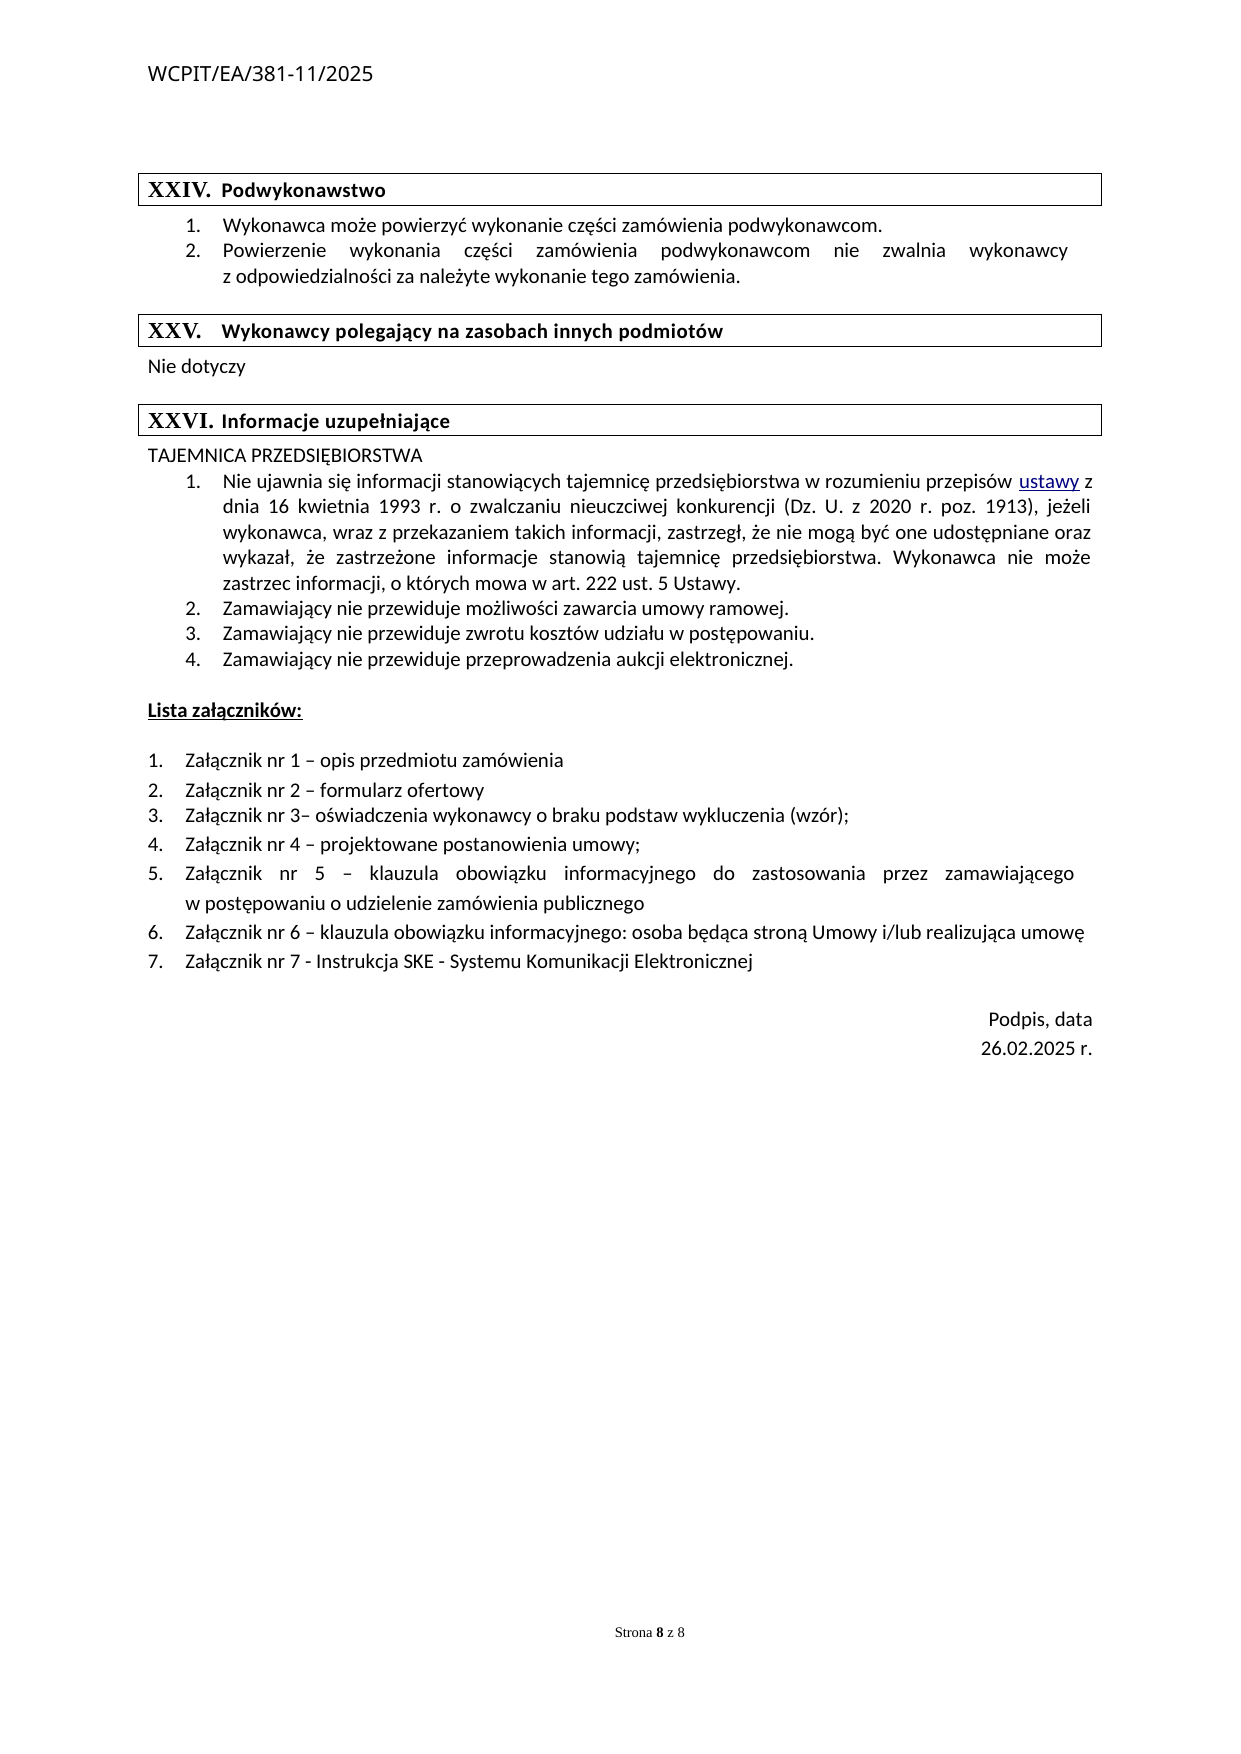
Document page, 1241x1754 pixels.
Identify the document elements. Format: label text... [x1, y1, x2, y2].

list Powierzenie wykonania części zamówienia podwykonawcom nie zwalnia wykonawcy z odpowiedzialności za należyte wykonanie tego zamówienia. [185, 237, 1093, 288]
list Zamawiający nie przewiduje przeprowadzenia aukcji elektronicznej. [185, 646, 1093, 671]
list Nie ujawnia się informacji stanowiących tajemnicę przedsiębiorstwa w rozumieniu przepisów ustawy z dnia 16 kwietnia 1993 r. o zwalczaniu nieuczciwej konkurencji (Dz. U. z 2020 r. poz. 1913), jeżeli wykonawca, wraz z przekazaniem takich informacji, zastrzegł, że nie mogą być one udostępniane oraz wykazał, że zastrzeżone informacje stanowią tajemnicę przedsiębiorstwa. Wykonawca nie może zastrzec informacji, o których mowa w art. 222 ust. 5 Ustawy. [185, 468, 1093, 595]
list Wykonawca może powierzyć wykonanie części zamówienia podwykonawcom. [185, 212, 1093, 237]
list TAJEMNICA PRZEDSIĘBIORSTWA [148, 443, 1093, 468]
text Lista załączników: [148, 697, 1093, 722]
subtitle Wykonawcy polegający na zasobach innych podmiotów [139, 315, 1101, 346]
list Załącznik nr 5 – klauzula obowiązku informacyjnego do zastosowania przez zamawiającego w postępowaniu o udzielenie zamówienia publicznego [148, 861, 1093, 915]
list Zamawiający nie przewiduje możliwości zawarcia umowy ramowej. [185, 595, 1093, 621]
list Załącznik nr 2 – formularz ofertowy [148, 777, 1093, 802]
list Załącznik nr 7 - Instrukcja SKE - Systemu Komunikacji Elektronicznej [148, 948, 1093, 973]
list Załącznik nr 4 – projektowane postanowienia umowy; [148, 831, 1093, 857]
subtitle Informacje uzupełniające [139, 405, 1101, 435]
subtitle Podwykonawstwo [139, 174, 1101, 205]
text 26.02.2025 r. [148, 1036, 1093, 1061]
list Załącznik nr 6 – klauzula obowiązku informacyjnego: osoba będąca stroną Umowy i/lub realizująca umowę [148, 919, 1093, 944]
list Zamawiający nie przewiduje zwrotu kosztów udziału w postępowaniu. [185, 621, 1093, 646]
list Załącznik nr 3– oświadczenia wykonawcy o braku podstaw wykluczenia (wzór); [148, 802, 1093, 828]
list Załącznik nr 1 – opis przedmiotu zamówienia [148, 748, 1093, 773]
text Nie dotyczy [148, 353, 1093, 378]
text Podpis, data [148, 1006, 1093, 1032]
